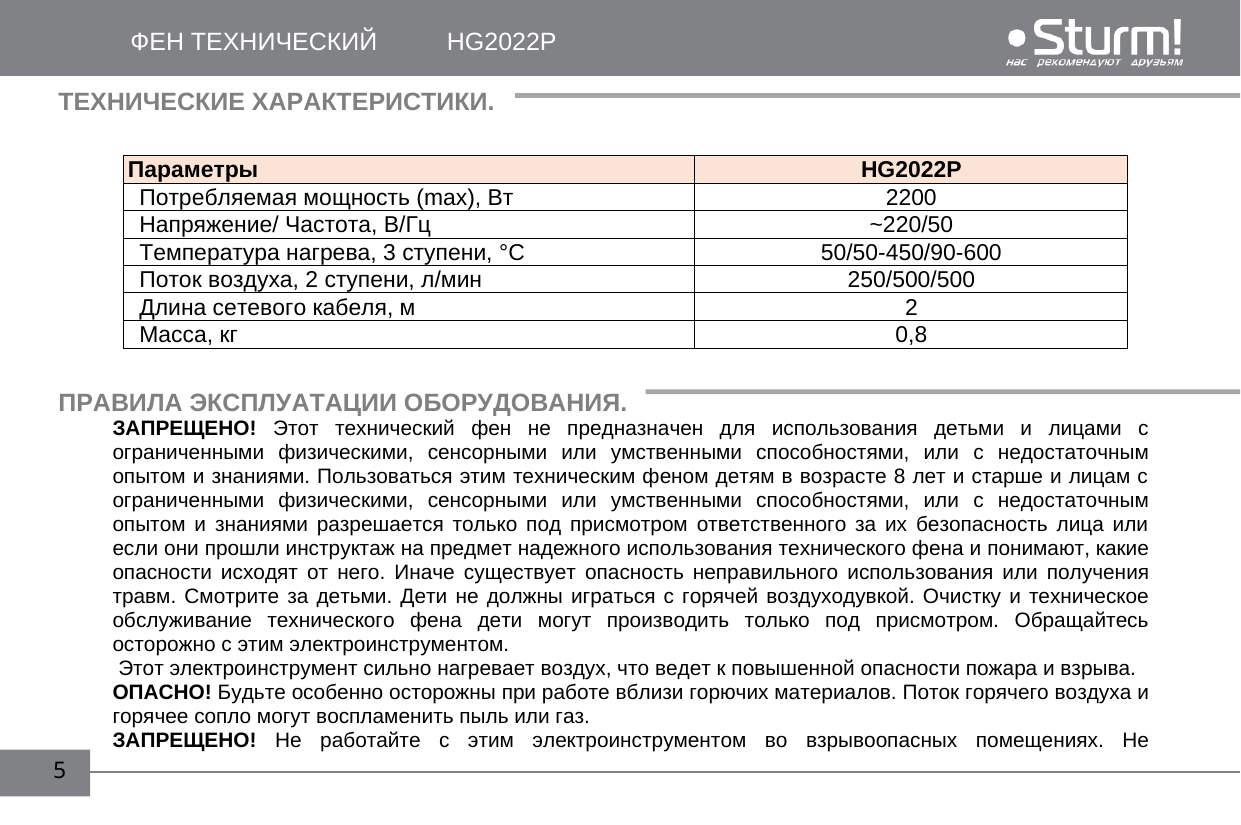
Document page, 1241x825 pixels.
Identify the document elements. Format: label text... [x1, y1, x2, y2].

picture [1006, 19, 1183, 67]
table_cell Температура нагрева, 3 ступени, °С [124, 239, 694, 265]
table_cell 50/50-450/90-600 [695, 239, 1127, 265]
table_cell ~220/50 [695, 211, 1127, 237]
subtitle ТЕХНИЧЕСКИЕ ХАРАКТЕРИСТИКИ. [58, 87, 1221, 116]
table_cell 2200 [695, 184, 1127, 210]
table_cell Напряжение/ Частота, В/Гц [124, 211, 694, 237]
table_cell 250/500/500 [695, 266, 1127, 292]
text ОПАСНО! Будьте особенно осторожны при работе вблизи горючих материалов. Поток горячего воздуха и горячее сопло могут воспламенить пыль или газ. [112, 680, 1150, 728]
table_cell Поток воздуха, 2 ступени, л/мин [124, 266, 694, 292]
table_header Параметры [124, 156, 694, 183]
text Этот электроинструмент сильно нагревает воздух, что ведет к повышенной опасности пожара и взрыва. [112, 656, 1150, 680]
text ЗАПРЕЩЕНО! Этот технический фен не предназначен для использования детьми и лицами с ограниченными физическими, сенсорными или умственными способностями, или с недостаточным опытом и знаниями. Пользоваться этим техническим феном детям в возрасте 8 лет и старше и лицам с ограниченными физическими, сенсорными или умственными способностями, или с недостаточным опытом и знаниями разрешается только под присмотром ответственного за их безопасность лица или если они прошли инструктаж на предмет надежного использования технического фена и понимают, какие опасности исходят от него. Иначе существует опасность неправильного использования или получения травм. Смотрите за детьми. Дети не должны играться с горячей воздуходувкой. Очистку и техническое обслуживание технического фена дети могут производить только под присмотром. Обращайтесь осторожно с этим электроинструментом. [112, 416, 1150, 656]
subtitle ПРАВИЛА ЭКСПЛУАТАЦИИ ОБОРУДОВАНИЯ. [58, 387, 1221, 416]
table_cell Длина сетевого кабеля, м [124, 293, 694, 320]
table_cell Масса, кг [124, 321, 694, 348]
table_cell 0,8 [695, 321, 1127, 348]
table_cell Потребляемая мощность (max), Вт [124, 184, 694, 210]
table_header HG2022P [695, 156, 1127, 183]
table_cell 2 [695, 293, 1127, 320]
